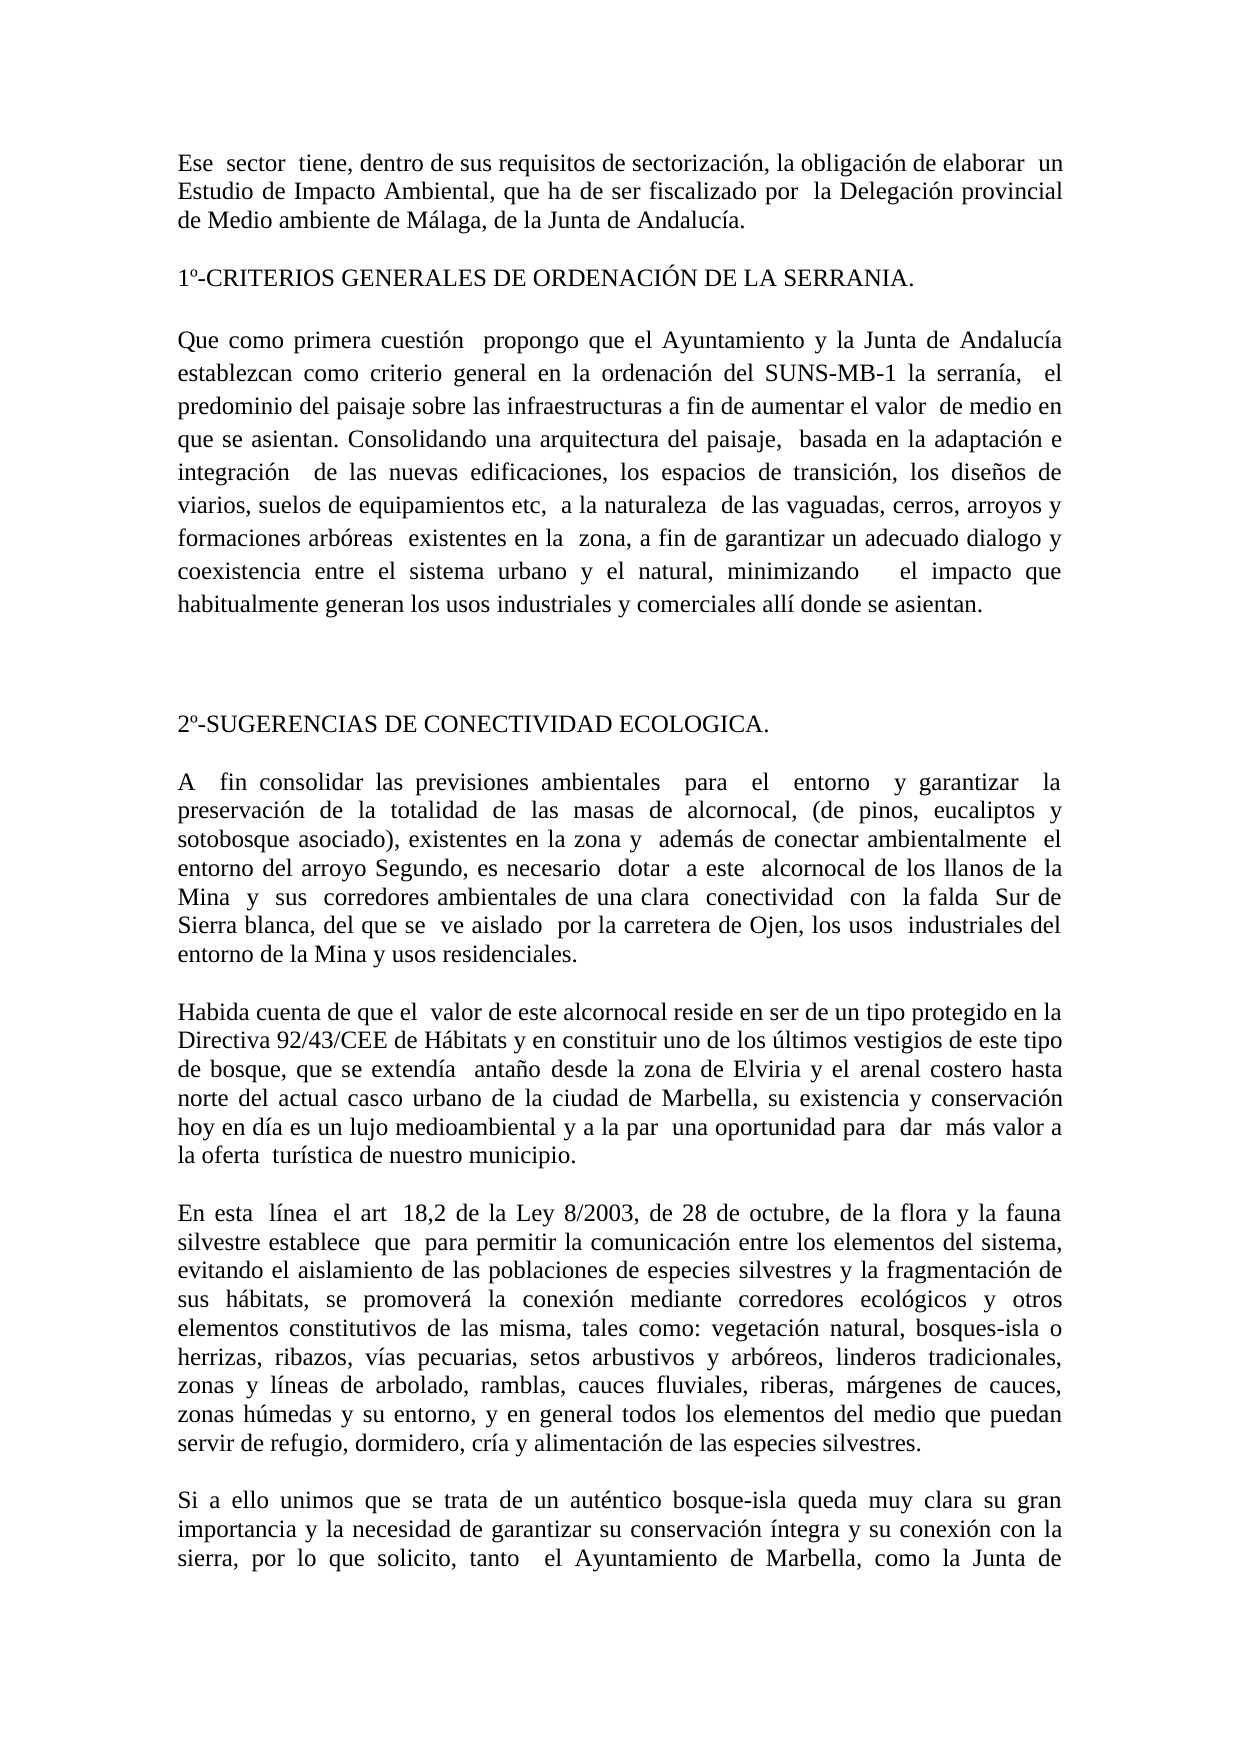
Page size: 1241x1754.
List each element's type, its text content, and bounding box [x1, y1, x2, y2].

text En esta línea el art 18,2 de la Ley 8/2003, de 28 de octubre, de la flora y la fauna silvestre establece que para permitir la comunicación entre los elementos del sistema, evitando el aislamiento de las poblaciones de especies silvestres y la fragmentación de sus hábitats, se promoverá la conexión mediante corredores ecológicos y otros elementos constitutivos de las misma, tales como: vegetación natural, bosques-isla o herrizas, ribazos, vías pecuarias, setos arbustivos y arbóreos, linderos tradicionales, zonas y líneas de arbolado, ramblas, cauces fluviales, riberas, márgenes de cauces, zonas húmedas y su entorno, y en general todos los elementos del medio que puedan servir de refugio, dormidero, cría y alimentación de las especies silvestres. [177, 1198, 1063, 1457]
text 2º-SUGERENCIAS DE CONECTIVIDAD ECOLOGICA. [177, 709, 1063, 738]
text A fin consolidar las previsiones ambientales para el entorno y garantizar la preservación de la totalidad de las masas de alcornocal, (de pinos, eucaliptos y sotobosque asociado), existentes en la zona y además de conectar ambientalmente el entorno del arroyo Segundo, es necesario dotar a este alcornocal de los llanos de la Mina y sus corredores ambientales de una clara conectividad con la falda Sur de Sierra blanca, del que se ve aislado por la carretera de Ojen, los usos industriales del entorno de la Mina y usos residenciales. [177, 767, 1063, 968]
text Habida cuenta de que el valor de este alcornocal reside en ser de un tipo protegido en la Directiva 92/43/CEE de Hábitats y en constituir uno de los últimos vestigios de este tipo de bosque, que se extendía antaño desde la zona de Elviria y el arenal costero hasta norte del actual casco urbano de la ciudad de Marbella, su existencia y conservación hoy en día es un lujo medioambiental y a la par una oportunidad para dar más valor a la oferta turística de nuestro municipio. [177, 997, 1063, 1169]
text Ese sector tiene, dentro de sus requisitos de sectorización, la obligación de elaborar un Estudio de Impacto Ambiental, que ha de ser fiscalizado por la Delegación provincial de Medio ambiente de Málaga, de la Junta de Andalucía. [177, 148, 1063, 234]
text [177, 1485, 1063, 1572]
text Que como primera cuestión propongo que el Ayuntamiento y la Junta de Andalucía establezcan como criterio general en la ordenación del SUNS-MB-1 la serranía, el predominio del paisaje sobre las infraestructuras a fin de aumentar el valor de medio en que se asientan. Consolidando una arquitectura del paisaje, basada en la adaptación e integración de las nuevas edificaciones, los espacios de transición, los diseños de viarios, suelos de equipamientos etc, a la naturaleza de las vaguadas, cerros, arroyos y formaciones arbóreas existentes en la zona, a fin de garantizar un adecuado dialogo y coexistencia entre el sistema urbano y el natural, minimizando el impacto que habitualmente generan los usos industriales y comerciales allí donde se asientan. [177, 325, 1063, 618]
text 1º-CRITERIOS GENERALES DE ORDENACIÓN DE LA SERRANIA. [177, 263, 1063, 292]
